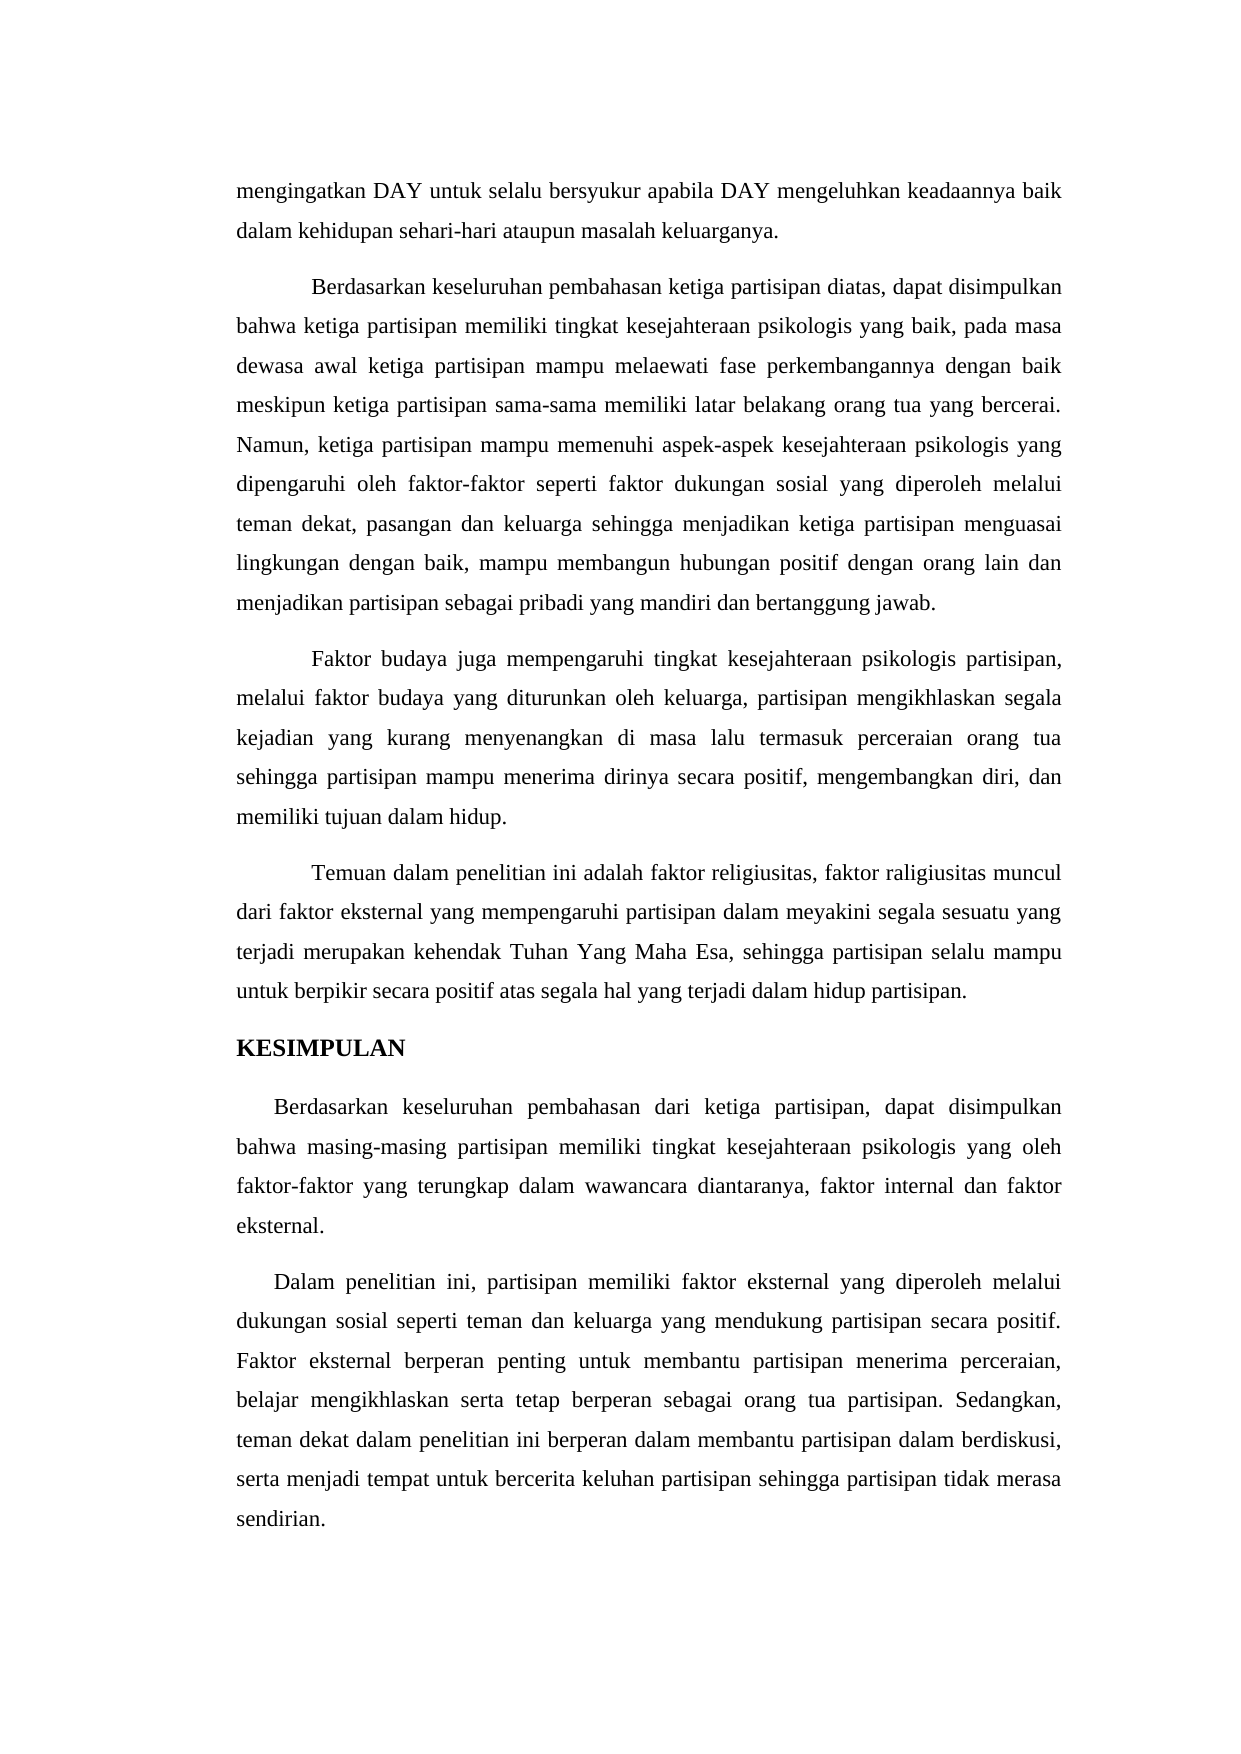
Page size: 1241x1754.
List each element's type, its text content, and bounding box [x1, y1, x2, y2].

text Berdasarkan keseluruhan pembahasan dari ketiga partisipan, dapat disimpulkan bahwa masing-masing partisipan memiliki tingkat kesejahteraan psikologis yang oleh faktor-faktor yang terungkap dalam wawancara diantaranya, faktor internal dan faktor eksternal. [236, 1093, 1063, 1238]
text Dalam penelitian ini, partisipan memiliki faktor eksternal yang diperoleh melalui dukungan sosial seperti teman dan keluarga yang mendukung partisipan secara positif. Faktor eksternal berperan penting untuk membantu partisipan menerima perceraian, belajar mengikhlaskan serta tetap berperan sebagai orang tua partisipan. Sedangkan, teman dekat dalam penelitian ini berperan dalam membantu partisipan dalam berdiskusi, serta menjadi tempat untuk bercerita keluhan partisipan sehingga partisipan tidak merasa sendirian. [236, 1268, 1063, 1531]
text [236, 177, 1063, 243]
text Berdasarkan keseluruhan pembahasan ketiga partisipan diatas, dapat disimpulkan bahwa ketiga partisipan memiliki tingkat kesejahteraan psikologis yang baik, pada masa dewasa awal ketiga partisipan mampu melaewati fase perkembangannya dengan baik meskipun ketiga partisipan sama-sama memiliki latar belakang orang tua yang bercerai. Namun, ketiga partisipan mampu memenuhi aspek-aspek kesejahteraan psikologis yang dipengaruhi oleh faktor-faktor seperti faktor dukungan sosial yang diperoleh melalui teman dekat, pasangan dan keluarga sehingga menjadikan ketiga partisipan menguasai lingkungan dengan baik, mampu membangun hubungan positif dengan orang lain dan menjadikan partisipan sebagai pribadi yang mandiri dan bertanggung jawab. [236, 273, 1063, 615]
text Temuan dalam penelitian ini adalah faktor religiusitas, faktor raligiusitas muncul dari faktor eksternal yang mempengaruhi partisipan dalam meyakini segala sesuatu yang terjadi merupakan kehendak Tuhan Yang Maha Esa, sehingga partisipan selalu mampu untuk berpikir secara positif atas segala hal yang terjadi dalam hidup partisipan. [236, 859, 1063, 1004]
text Faktor budaya juga mempengaruhi tingkat kesejahteraan psikologis partisipan, melalui faktor budaya yang diturunkan oleh keluarga, partisipan mengikhlaskan segala kejadian yang kurang menyenangkan di masa lalu termasuk perceraian orang tua sehingga partisipan mampu menerima dirinya secara positif, mengembangkan diri, dan memiliki tujuan dalam hidup. [236, 645, 1063, 829]
text KESIMPULAN [236, 1033, 1063, 1062]
